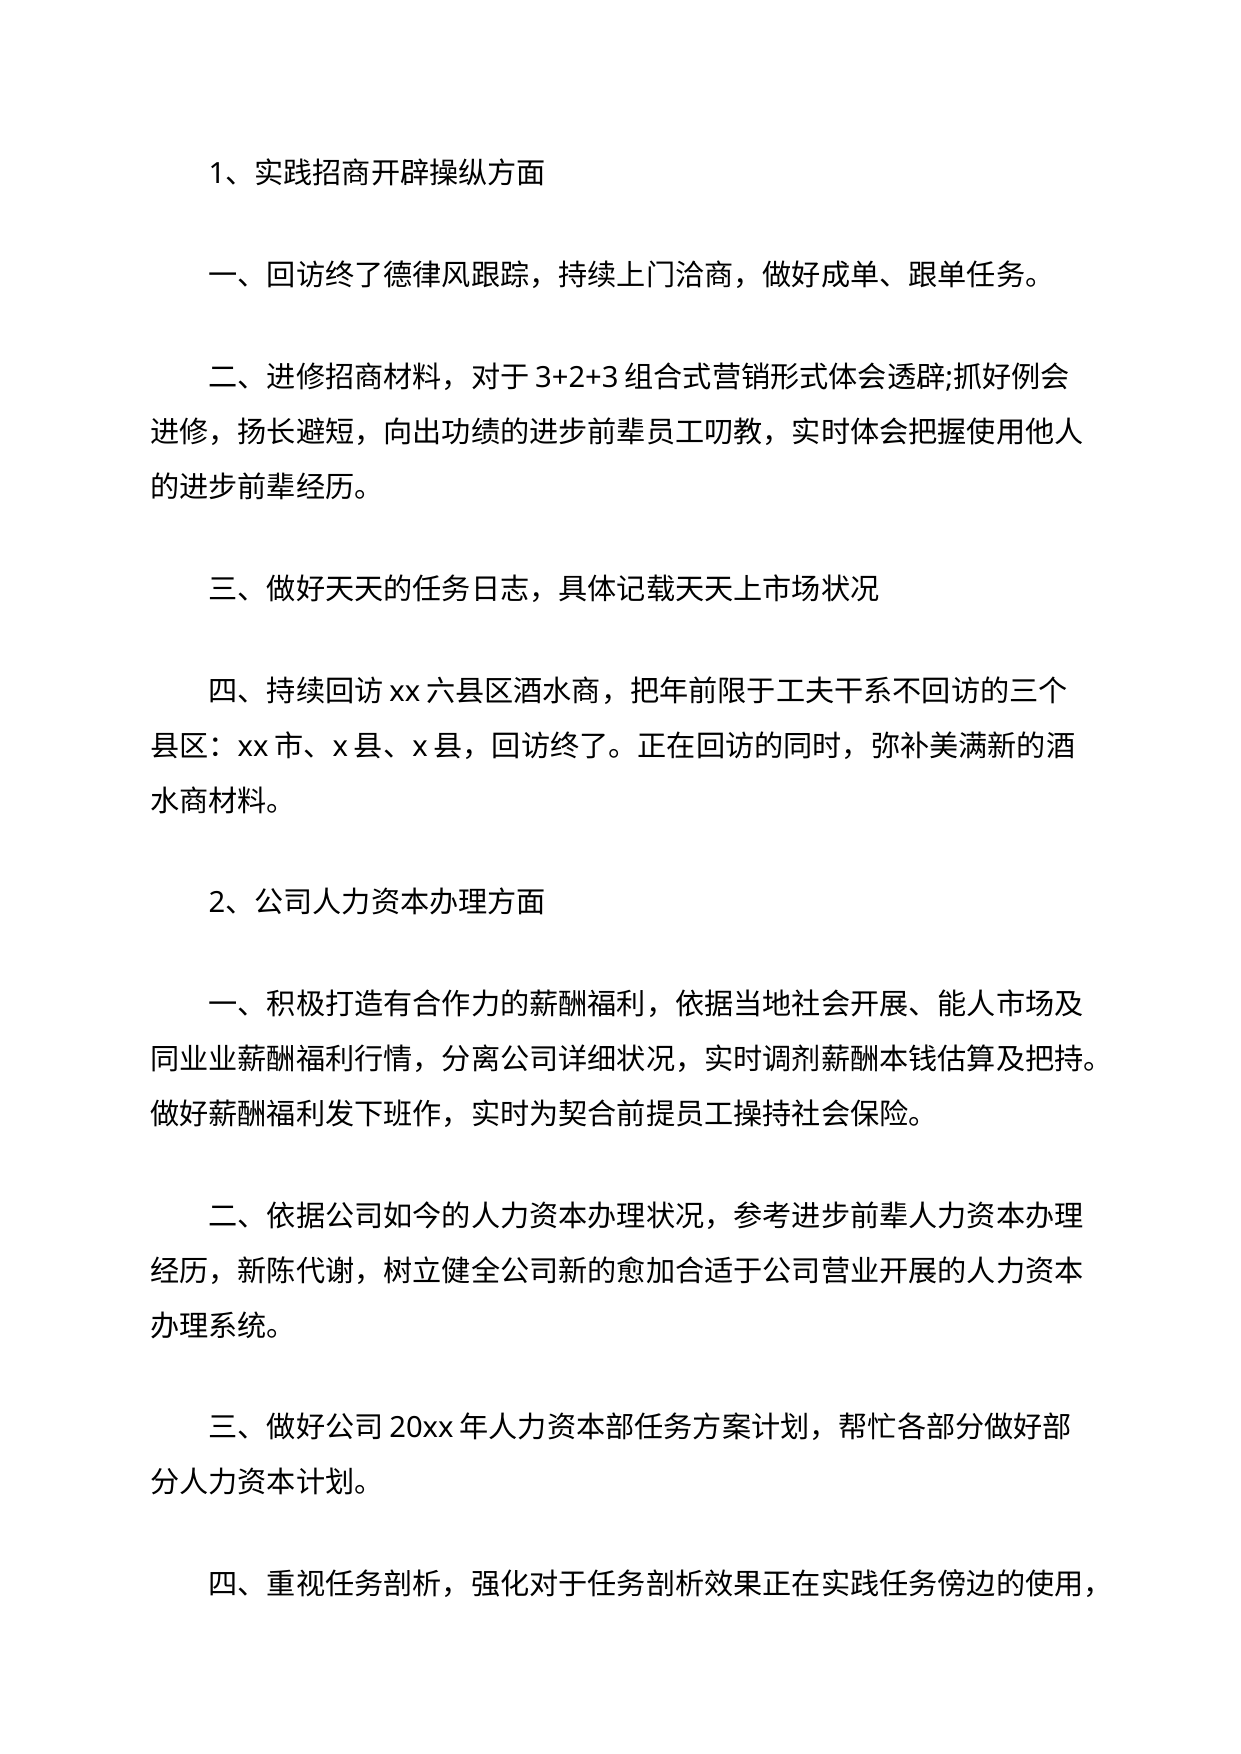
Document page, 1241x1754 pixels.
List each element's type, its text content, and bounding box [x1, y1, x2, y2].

text 一、积极打造有合作力的薪酬福利，依据当地社会开展、能人市场及同业业薪酬福利行情，分离公司详细状况，实时调剂薪酬本钱估算及把持。做好薪酬福利发下班作，实时为契合前提员工操持社会保险。 [150, 981, 1090, 1133]
text 三、做好天天的任务日志，具体记载天天上市场状况 [150, 565, 1090, 608]
text 1、实践招商开辟操纵方面 [150, 150, 1090, 192]
text 二、进修招商材料，对于3+2+3组合式营销形式体会透辟;抓好例会进修，扬长避短，向出功绩的进步前辈员工叨教，实时体会把握使用他人的进步前辈经历。 [150, 354, 1090, 506]
text 二、依据公司如今的人力资本办理状况，参考进步前辈人力资本办理经历，新陈代谢，树立健全公司新的愈加合适于公司营业开展的人力资本办理系统。 [150, 1192, 1090, 1344]
text 三、做好公司20xx年人力资本部任务方案计划，帮忙各部分做好部分人力资本计划。 [150, 1404, 1090, 1501]
text 四、持续回访xx六县区酒水商，把年前限于工夫干系不回访的三个县区：xx市、x县、x县，回访终了。正在回访的同时，弥补美满新的酒水商材料。 [150, 667, 1090, 819]
text 一、回访终了德律风跟踪，持续上门洽商，做好成单、跟单任务。 [150, 252, 1090, 294]
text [150, 1561, 1090, 1603]
text 2、公司人力资本办理方面 [150, 879, 1090, 921]
